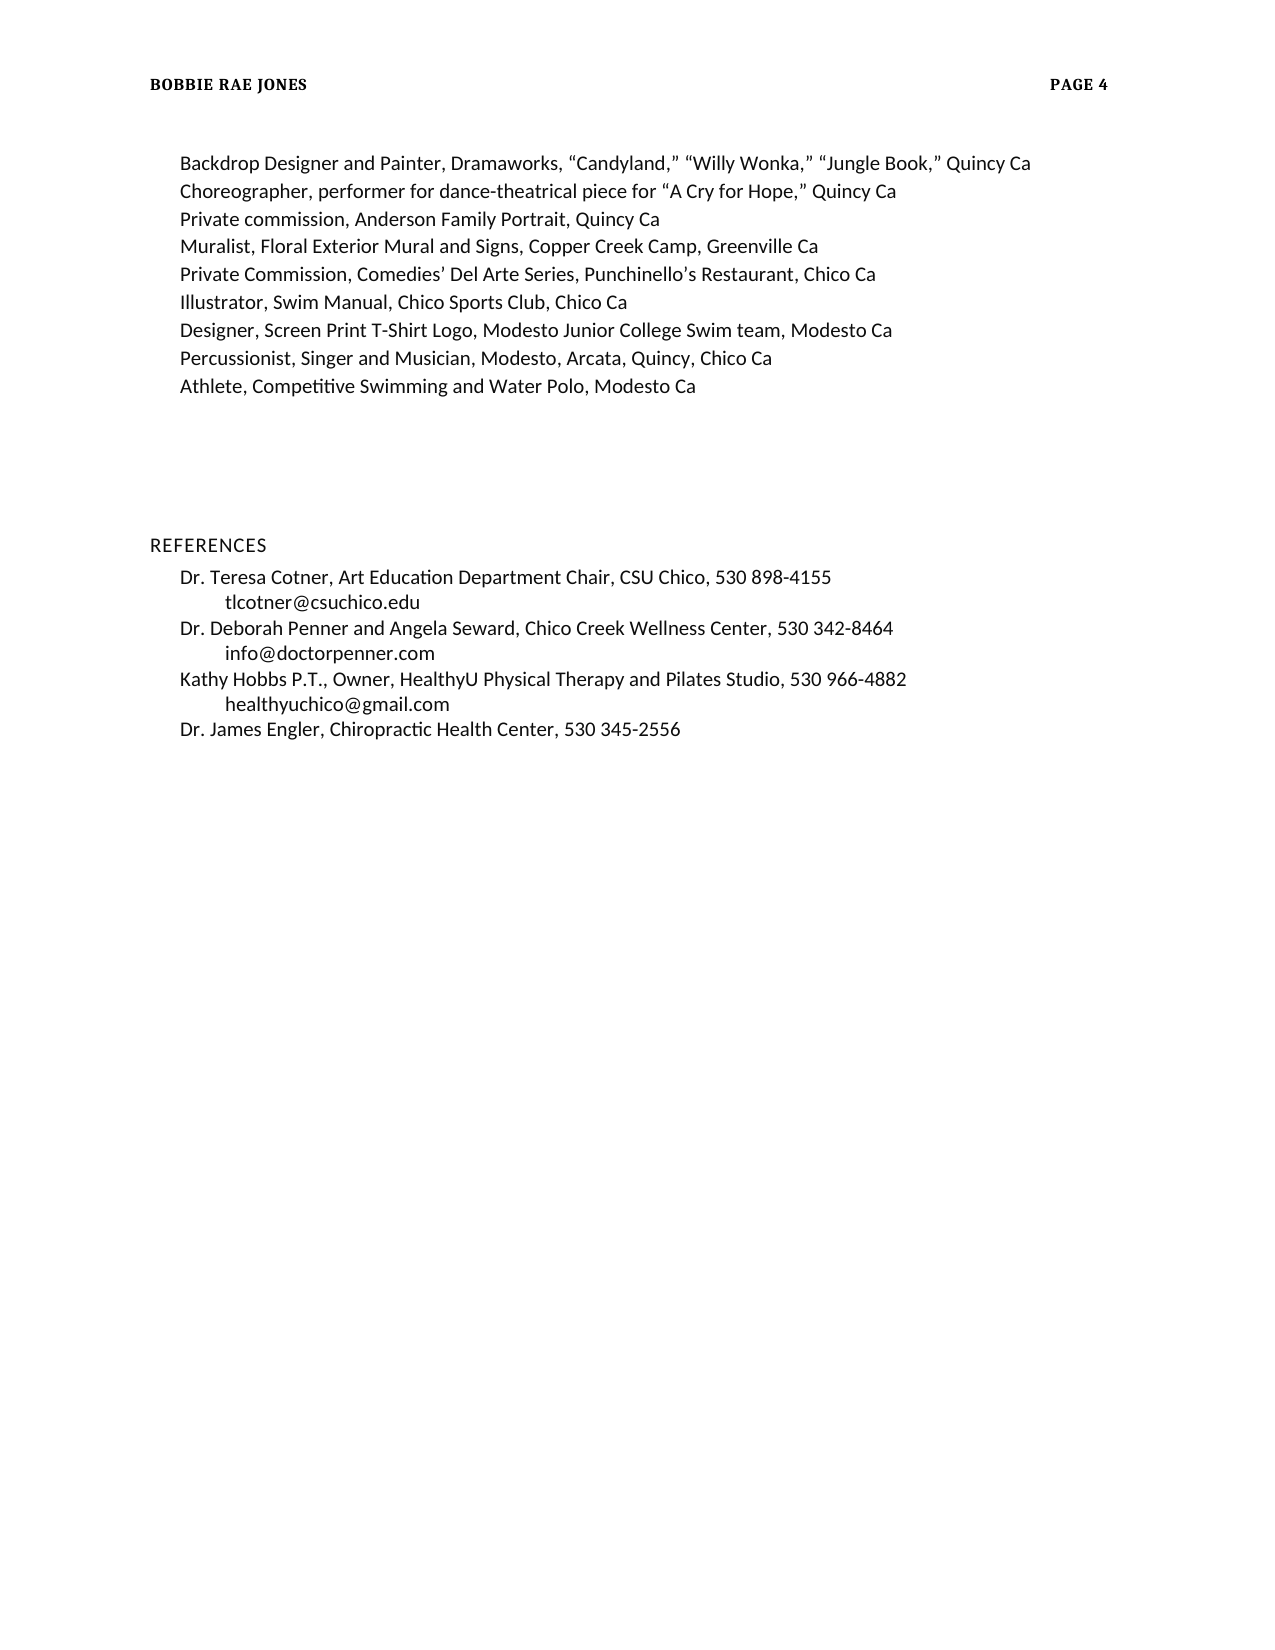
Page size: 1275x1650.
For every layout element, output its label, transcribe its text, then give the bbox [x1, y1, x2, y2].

text Kathy Hobbs P.T., Owner, HealthyU Physical Therapy and Pilates Studio, 530 966-4882 [180, 666, 1031, 691]
text Illustrator, Swim Manual, Chico Sports Club, Chico Ca [180, 289, 1162, 315]
text Dr. James Engler, Chiropractic Health Center, 530 345-2556 [180, 717, 1031, 742]
text Designer, Screen Print T-Shirt Logo, Modesto Junior College Swim team, Modesto Ca [180, 317, 1162, 343]
text healthyuchico@gmail.com [180, 691, 1031, 717]
text Dr. Deborah Penner and Angela Seward, Chico Creek Wellness Center, 530 342-8464 info@doctorpenner.com [180, 615, 1031, 666]
text Muralist, Floral Exterior Mural and Signs, Copper Creek Camp, Greenville Ca [180, 234, 1162, 259]
text Dr. Teresa Cotner, Art Education Department Chair, CSU Chico, 530 898-4155 tlcotner@csuchico.edu [180, 564, 1031, 615]
text Percussionist, Singer and Musician, Modesto, Arcata, Quincy, Chico Ca [180, 345, 1162, 371]
text Private Commission, Comedies’ Del Arte Series, Punchinello’s Restaurant, Chico Ca [180, 262, 1162, 287]
text Backdrop Designer and Painter, Dramaworks, “Candyland,” “Willy Wonka,” “Jungle Book,” Quincy Ca [180, 150, 1162, 175]
text Private commission, Anderson Family Portrait, Quincy Ca [180, 206, 1162, 231]
text Choreographer, performer for dance-theatrical piece for “A Cry for Hope,” Quincy Ca [180, 178, 1162, 203]
text Athlete, Competitive Swimming and Water Polo, Modesto Ca [180, 373, 1162, 399]
subtitle references [150, 532, 1162, 557]
